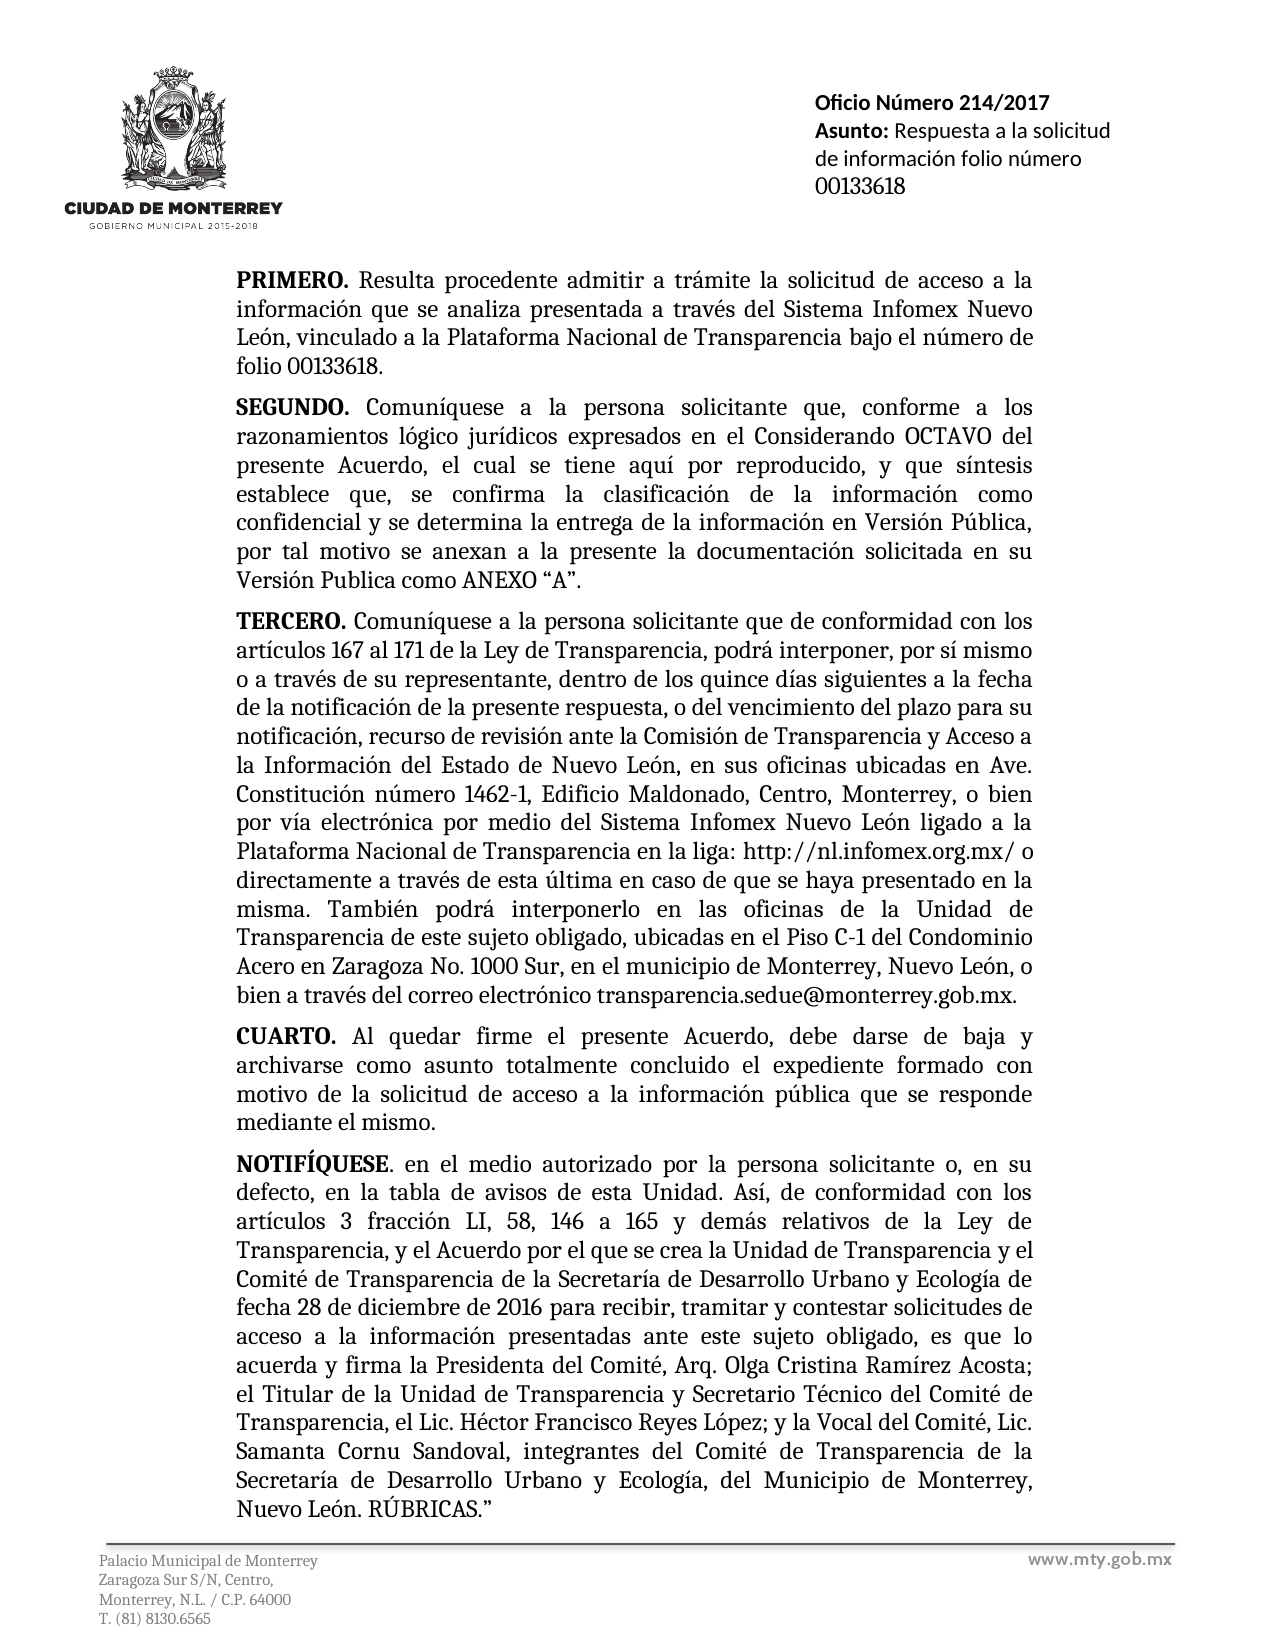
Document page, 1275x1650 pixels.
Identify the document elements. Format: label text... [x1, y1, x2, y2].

picture [1018, 1545, 1187, 1579]
text PRIMERO. Resulta procedente admitir a trámite la solicitud de acceso a la información que se analiza presentada a través del Sistema Infomex Nuevo León, vinculado a la Plataforma Nacional de Transparencia bajo el número de folio 00133618. [236, 266, 1034, 381]
text TERCERO. Comuníquese a la persona solicitante que de conformidad con los artículos 167 al 171 de la Ley de Transparencia, podrá interponer, por sí mismo o a través de su representante, dentro de los quince días siguientes a la fecha de la notificación de la presente respuesta, o del vencimiento del plazo para su notificación, recurso de revisión ante la Comisión de Transparencia y Acceso a la Información del Estado de Nuevo León, en sus oficinas ubicadas en Ave. Constitución número 1462-1, Edificio Maldonado, Centro, Monterrey, o bien por vía electrónica por medio del Sistema Infomex Nuevo León ligado a la Plataforma Nacional de Transparencia en la liga: http://nl.infomex.org.mx/ o directamente a través de esta última en caso de que se haya presentado en la misma. También podrá interponerlo en las oficinas de la Unidad de Transparencia de este sujeto obligado, ubicadas en el Piso C-1 del Condominio Acero en Zaragoza No. 1000 Sur, en el municipio de Monterrey, Nuevo León, o bien a través del correo electrónico transparencia.sedue@monterrey.gob.mx. [236, 607, 1034, 1009]
text SEGUNDO. Comuníquese a la persona solicitante que, conforme a los razonamientos lógico jurídicos expresados en el Considerando OCTAVO del presente Acuerdo, el cual se tiene aquí por reproducido, y que síntesis establece que, se confirma la clasificación de la información como confidencial y se determina la entrega de la información en Versión Pública, por tal motivo se anexan a la presente la documentación solicitada en su Versión Publica como ANEXO “A”. [236, 393, 1034, 594]
text NOTIFÍQUESE. en el medio autorizado por la persona solicitante o, en su defecto, en la tabla de avisos de esta Unidad. Así, de conformidad con los artículos 3 fracción LI, 58, 146 a 165 y demás relativos de la Ley de Transparencia, y el Acuerdo por el que se crea la Unidad de Transparencia y el Comité de Transparencia de la Secretaría de Desarrollo Urbano y Ecología de fecha 28 de diciembre de 2016 para recibir, tramitar y contestar solicitudes de acceso a la información presentadas ante este sujeto obligado, es que lo acuerda y firma la Presidenta del Comité, Arq. Olga Cristina Ramírez Acosta; el Titular de la Unidad de Transparencia y Secretario Técnico del Comité de Transparencia, el Lic. Héctor Francisco Reyes López; y la Vocal del Comité, Lic. Samanta Cornu Sandoval, integrantes del Comité de Transparencia de la Secretaría de Desarrollo Urbano y Ecología, del Municipio de Monterrey, Nuevo León. RÚBRICAS.” [236, 1149, 1034, 1523]
text CUARTO. Al quedar firme el presente Acuerdo, debe darse de baja y archivarse como asunto totalmente concluido el expediente formado con motivo de la solicitud de acceso a la información pública que se responde mediante el mismo. [236, 1022, 1034, 1137]
picture [48, 51, 304, 251]
